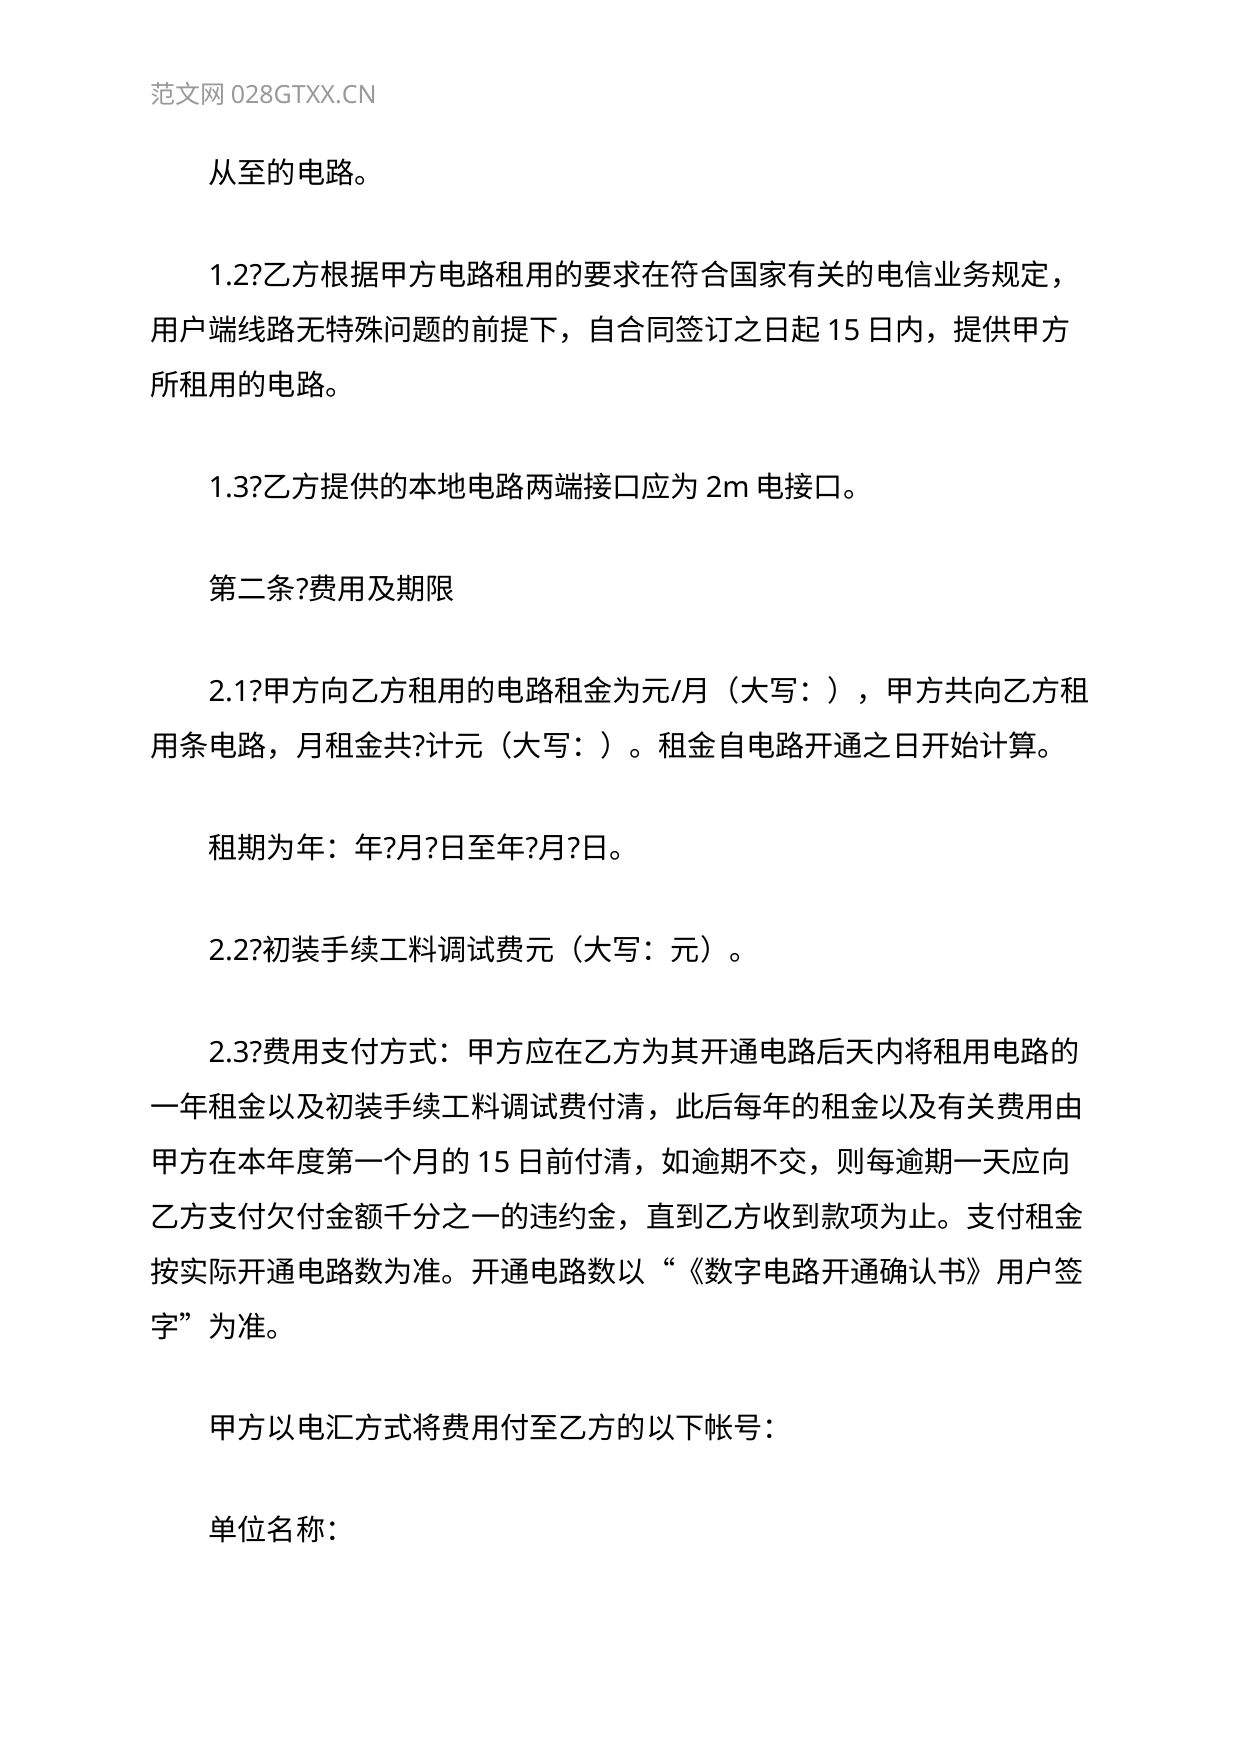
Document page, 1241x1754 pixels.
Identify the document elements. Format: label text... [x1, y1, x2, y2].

text 从至的电路。 [150, 150, 1090, 192]
text 第二条?费用及期限 [150, 566, 1090, 608]
text 1.3?乙方提供的本地电路两端接口应为2m电接口。 [150, 463, 1090, 506]
text 2.1?甲方向乙方租用的电路租金为元/月（大写：），甲方共向乙方租用条电路，月租金共?计元（大写：）。租金自电路开通之日开始计算。 [150, 667, 1090, 765]
text 1.2?乙方根据甲方电路租用的要求在符合国家有关的电信业务规定，用户端线路无特殊问题的前提下，自合同签订之日起15日内，提供甲方所租用的电路。 [150, 252, 1090, 404]
text 租期为年：年?月?日至年?月?日。 [150, 824, 1090, 867]
text 2.3?费用支付方式：甲方应在乙方为其开通电路后天内将租用电路的一年租金以及初装手续工料调试费付清，此后每年的租金以及有关费用由甲方在本年度第一个月的15日前付清，如逾期不交，则每逾期一天应向乙方支付欠付金额千分之一的违约金，直到乙方收到款项为止。支付租金按实际开通电路数为准。开通电路数以“《数字电路开通确认书》用户签字”为准。 [150, 1028, 1090, 1345]
text 2.2?初装手续工料调试费元（大写：元）。 [150, 926, 1090, 969]
text 单位名称： [150, 1507, 1090, 1549]
text 甲方以电汇方式将费用付至乙方的以下帐号： [150, 1405, 1090, 1447]
